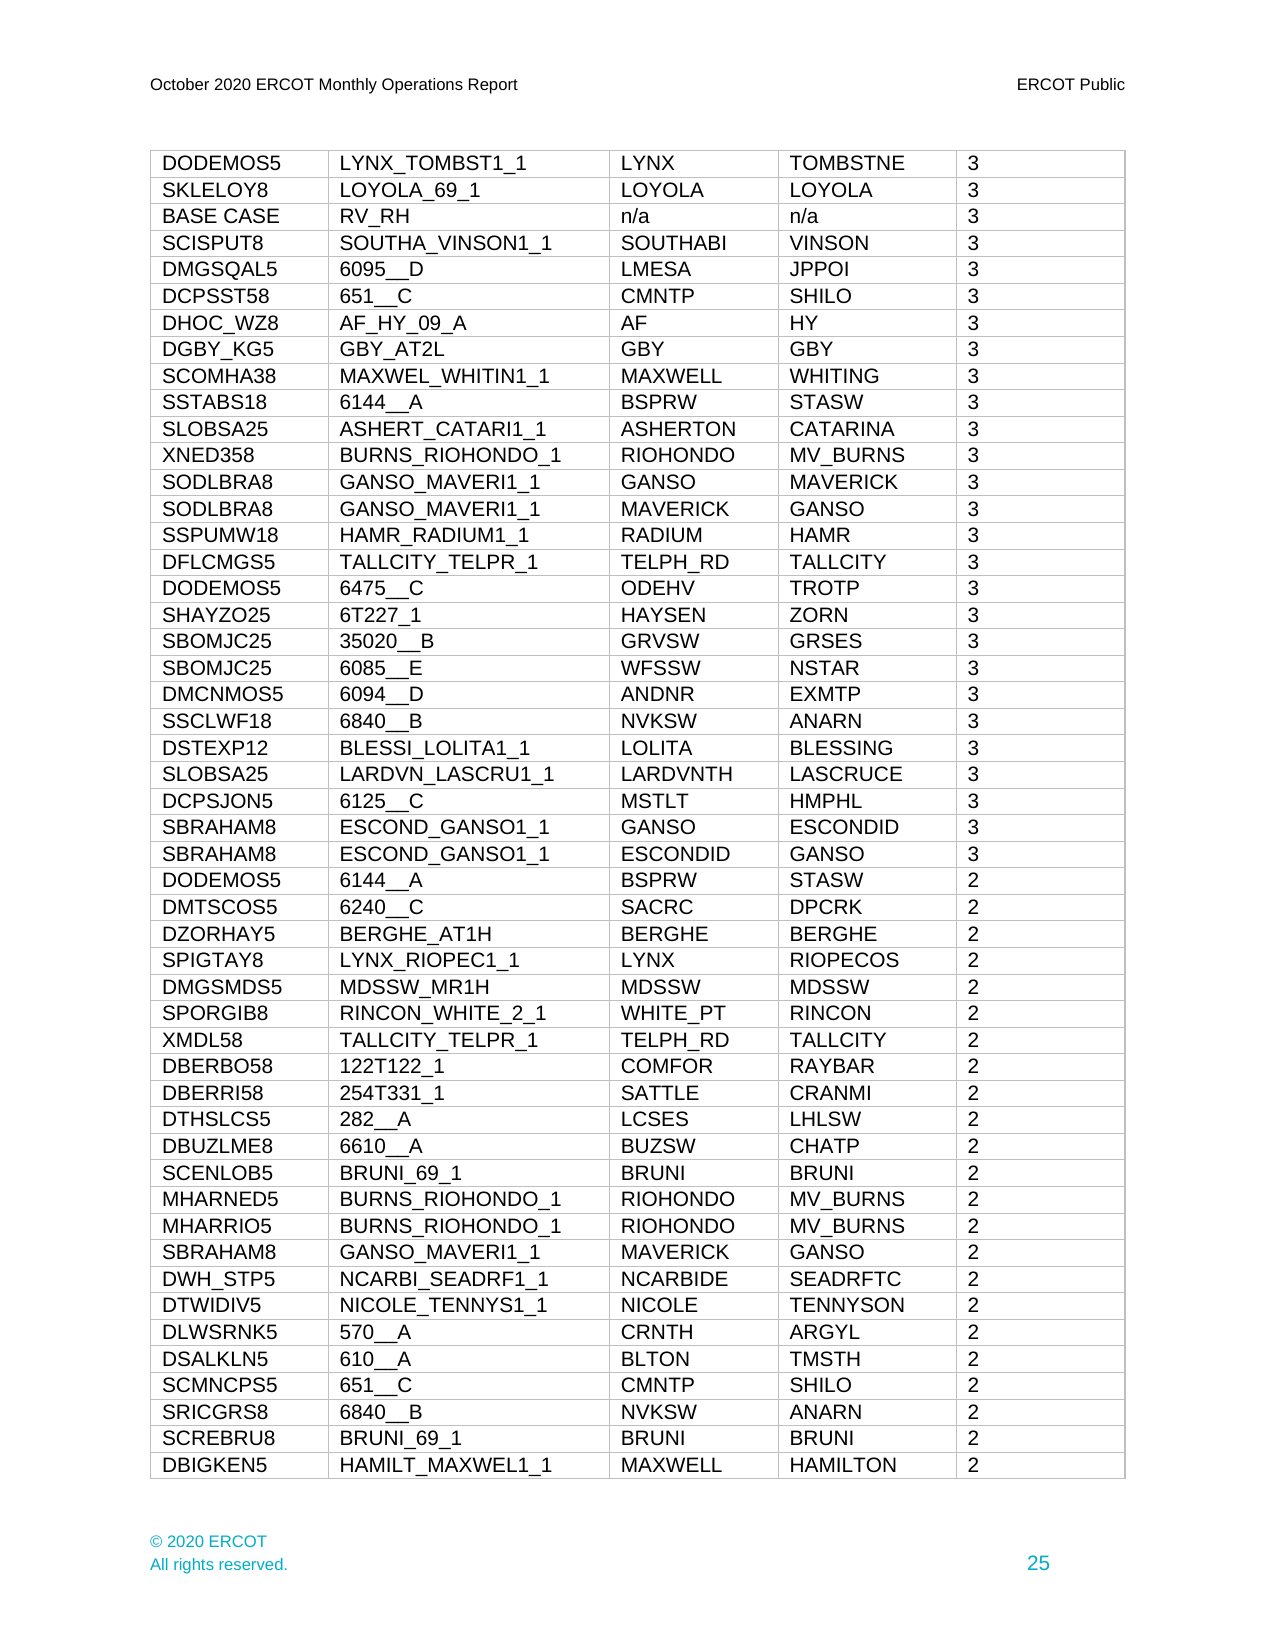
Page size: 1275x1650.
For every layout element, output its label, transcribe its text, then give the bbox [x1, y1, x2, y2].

table_cell GANSO_MAVERI1_1 [329, 1240, 609, 1266]
table_cell 3 [957, 576, 1124, 602]
table_cell BRUNI [610, 1160, 778, 1186]
table_cell 2 [957, 1028, 1124, 1053]
table_cell 2 [957, 895, 1124, 920]
table_cell DTWIDIV5 [151, 1293, 328, 1319]
table_cell SHILO [779, 1373, 956, 1398]
table_cell NICOLE_TENNYS1_1 [329, 1293, 609, 1319]
table_cell ESCOND_GANSO1_1 [329, 842, 609, 867]
table_cell HMPHL [779, 789, 956, 814]
table_cell SACRC [610, 895, 778, 920]
table_cell 2 [957, 1240, 1124, 1266]
table_cell CRNTH [610, 1320, 778, 1345]
table_cell 6610__A [329, 1134, 609, 1159]
table_cell DBIGKEN5 [151, 1453, 328, 1478]
table_cell TOMBSTNE [779, 151, 956, 177]
table_cell 3 [957, 151, 1124, 177]
table_cell NCARBIDE [610, 1267, 778, 1292]
table_cell ESCONDID [779, 815, 956, 841]
table_cell NSTAR [779, 656, 956, 681]
table_cell DMTSCOS5 [151, 895, 328, 920]
table_cell 3 [957, 762, 1124, 787]
table_cell BASE CASE [151, 204, 328, 230]
table_cell WHITE_PT [610, 1001, 778, 1027]
table_cell 6T227_1 [329, 603, 609, 628]
table_cell 6840__B [329, 709, 609, 734]
table_cell LYNX [610, 151, 778, 177]
table_cell 610__A [329, 1346, 609, 1372]
table_cell DSTEXP12 [151, 735, 328, 761]
table_cell DHOC_WZ8 [151, 310, 328, 336]
table_cell 2 [957, 921, 1124, 947]
table_cell 3 [957, 523, 1124, 548]
table_cell RV_RH [329, 204, 609, 230]
table_cell LYNX_RIOPEC1_1 [329, 948, 609, 973]
table_cell TALLCITY [779, 550, 956, 575]
table_cell MAXWEL_WHITIN1_1 [329, 364, 609, 389]
table_cell DMGSMDS5 [151, 975, 328, 1000]
table_cell 2 [957, 1293, 1124, 1319]
table_cell BRUNI [779, 1426, 956, 1452]
table_cell SKLELOY8 [151, 178, 328, 203]
table_cell SBOMJC25 [151, 629, 328, 655]
table_cell DODEMOS5 [151, 151, 328, 177]
table_cell HAMR [779, 523, 956, 548]
table_cell 3 [957, 496, 1124, 522]
table_cell 282__A [329, 1107, 609, 1133]
table_cell 2 [957, 1187, 1124, 1212]
table_cell 3 [957, 337, 1124, 362]
table_cell TMSTH [779, 1346, 956, 1372]
table_cell COMFOR [610, 1054, 778, 1080]
table_cell XNED358 [151, 443, 328, 469]
table_cell ARGYL [779, 1320, 956, 1345]
table_cell DMCNMOS5 [151, 682, 328, 708]
table_cell GBY_AT2L [329, 337, 609, 362]
table_cell GANSO_MAVERI1_1 [329, 496, 609, 522]
table_cell 3 [957, 231, 1124, 256]
table_cell VINSON [779, 231, 956, 256]
table_cell 3 [957, 417, 1124, 442]
table_cell 2 [957, 1373, 1124, 1398]
table_cell 6094__D [329, 682, 609, 708]
table_cell ESCONDID [610, 842, 778, 867]
table_cell SLOBSA25 [151, 417, 328, 442]
table_cell DBERRI58 [151, 1081, 328, 1106]
table_cell 2 [957, 975, 1124, 1000]
table_cell GBY [610, 337, 778, 362]
table_cell SPIGTAY8 [151, 948, 328, 973]
table_cell GRSES [779, 629, 956, 655]
table_cell GANSO [779, 496, 956, 522]
table_cell n/a [610, 204, 778, 230]
table_cell HAMILT_MAXWEL1_1 [329, 1453, 609, 1478]
table_cell 570__A [329, 1320, 609, 1345]
table_cell GANSO [610, 815, 778, 841]
table_cell RIOHONDO [610, 443, 778, 469]
table_cell TROTP [779, 576, 956, 602]
table_cell HAMR_RADIUM1_1 [329, 523, 609, 548]
table_cell HAYSEN [610, 603, 778, 628]
table_cell MV_BURNS [779, 1187, 956, 1212]
table_cell LARDVN_LASCRU1_1 [329, 762, 609, 787]
table_cell 6085__E [329, 656, 609, 681]
table_cell MAVERICK [610, 1240, 778, 1266]
table_cell SODLBRA8 [151, 496, 328, 522]
table_cell BLTON [610, 1346, 778, 1372]
table_cell GANSO [610, 470, 778, 495]
table_cell SPORGIB8 [151, 1001, 328, 1027]
table_cell SLOBSA25 [151, 762, 328, 787]
table_cell STASW [779, 390, 956, 416]
table_cell LCSES [610, 1107, 778, 1133]
table_cell SCMNCPS5 [151, 1373, 328, 1398]
table_cell BURNS_RIOHONDO_1 [329, 443, 609, 469]
table_cell DSALKLN5 [151, 1346, 328, 1372]
table_cell GANSO [779, 1240, 956, 1266]
table_cell BURNS_RIOHONDO_1 [329, 1187, 609, 1212]
table_cell DCPSJON5 [151, 789, 328, 814]
table_cell 3 [957, 603, 1124, 628]
table_cell SBOMJC25 [151, 656, 328, 681]
table_cell 651__C [329, 1373, 609, 1398]
table_cell NVKSW [610, 709, 778, 734]
table_cell SHAYZO25 [151, 603, 328, 628]
table_cell DCPSST58 [151, 284, 328, 309]
table_cell WFSSW [610, 656, 778, 681]
table_cell BSPRW [610, 390, 778, 416]
table_cell LOYOLA_69_1 [329, 178, 609, 203]
table_cell TALLCITY_TELPR_1 [329, 550, 609, 575]
table_cell SATTLE [610, 1081, 778, 1106]
table_cell LHLSW [779, 1107, 956, 1133]
table_cell LOYOLA [610, 178, 778, 203]
table_cell RINCON_WHITE_2_1 [329, 1001, 609, 1027]
table_cell MDSSW_MR1H [329, 975, 609, 1000]
table_cell NICOLE [610, 1293, 778, 1319]
table_cell DBUZLME8 [151, 1134, 328, 1159]
table_cell 2 [957, 1453, 1124, 1478]
table_cell HY [779, 310, 956, 336]
table_cell BRUNI_69_1 [329, 1160, 609, 1186]
table_cell SCOMHA38 [151, 364, 328, 389]
table_cell 651__C [329, 284, 609, 309]
table_cell LYNX_TOMBST1_1 [329, 151, 609, 177]
table_cell BRUNI [779, 1160, 956, 1186]
table_cell RAYBAR [779, 1054, 956, 1080]
table_cell SSCLWF18 [151, 709, 328, 734]
table_cell JPPOI [779, 257, 956, 283]
table_cell 3 [957, 629, 1124, 655]
table_cell SODLBRA8 [151, 470, 328, 495]
table_cell SHILO [779, 284, 956, 309]
table_cell WHITING [779, 364, 956, 389]
table_cell 6144__A [329, 390, 609, 416]
table_cell 2 [957, 1054, 1124, 1080]
table_cell BUZSW [610, 1134, 778, 1159]
table_cell 6240__C [329, 895, 609, 920]
table_cell DZORHAY5 [151, 921, 328, 947]
table_cell ESCOND_GANSO1_1 [329, 815, 609, 841]
table_cell 35020__B [329, 629, 609, 655]
table_cell MSTLT [610, 789, 778, 814]
table_cell GRVSW [610, 629, 778, 655]
table_cell 3 [957, 789, 1124, 814]
table_cell SBRAHAM8 [151, 1240, 328, 1266]
table_cell MV_BURNS [779, 443, 956, 469]
table_cell 2 [957, 1400, 1124, 1425]
table_cell 2 [957, 1214, 1124, 1239]
table_cell 3 [957, 204, 1124, 230]
table_cell ZORN [779, 603, 956, 628]
table_cell DODEMOS5 [151, 868, 328, 894]
table_cell CMNTP [610, 284, 778, 309]
table_cell 6095__D [329, 257, 609, 283]
table_cell BERGHE [610, 921, 778, 947]
table_cell 6475__C [329, 576, 609, 602]
table_cell GBY [779, 337, 956, 362]
table_cell BSPRW [610, 868, 778, 894]
table_cell 3 [957, 443, 1124, 469]
table_cell 2 [957, 1134, 1124, 1159]
table_cell 3 [957, 257, 1124, 283]
table_cell ODEHV [610, 576, 778, 602]
table_cell SCENLOB5 [151, 1160, 328, 1186]
table_cell BRUNI_69_1 [329, 1426, 609, 1452]
table_cell n/a [779, 204, 956, 230]
table_cell 3 [957, 390, 1124, 416]
table_cell MHARRIO5 [151, 1214, 328, 1239]
table_cell SSPUMW18 [151, 523, 328, 548]
table_cell ASHERTON [610, 417, 778, 442]
table_cell DBERBO58 [151, 1054, 328, 1080]
table_cell 6840__B [329, 1400, 609, 1425]
table_cell MAXWELL [610, 364, 778, 389]
table_cell SOUTHABI [610, 231, 778, 256]
table_cell SBRAHAM8 [151, 842, 328, 867]
table_cell BLESSI_LOLITA1_1 [329, 735, 609, 761]
table_cell SEADRFTC [779, 1267, 956, 1292]
table_cell BERGHE [779, 921, 956, 947]
table_cell 2 [957, 1107, 1124, 1133]
table_cell TELPH_RD [610, 550, 778, 575]
table_cell 2 [957, 1346, 1124, 1372]
table_cell DPCRK [779, 895, 956, 920]
table_cell MDSSW [610, 975, 778, 1000]
table_cell SCREBRU8 [151, 1426, 328, 1452]
table_cell 2 [957, 1001, 1124, 1027]
table_cell 3 [957, 178, 1124, 203]
table_cell NVKSW [610, 1400, 778, 1425]
table_cell MV_BURNS [779, 1214, 956, 1239]
table_cell 3 [957, 682, 1124, 708]
table_cell 3 [957, 364, 1124, 389]
table_cell GANSO_MAVERI1_1 [329, 470, 609, 495]
table_cell 3 [957, 656, 1124, 681]
table_cell 2 [957, 868, 1124, 894]
table_cell 2 [957, 1426, 1124, 1452]
table_cell 2 [957, 1081, 1124, 1106]
table_cell DLWSRNK5 [151, 1320, 328, 1345]
table_cell DFLCMGS5 [151, 550, 328, 575]
table_cell MDSSW [779, 975, 956, 1000]
table_cell CMNTP [610, 1373, 778, 1398]
table_cell CRANMI [779, 1081, 956, 1106]
table_cell AF [610, 310, 778, 336]
table_cell 3 [957, 284, 1124, 309]
table_cell 2 [957, 1267, 1124, 1292]
table_cell 3 [957, 310, 1124, 336]
table_cell SCISPUT8 [151, 231, 328, 256]
table_cell ANARN [779, 709, 956, 734]
table_cell RIOHONDO [610, 1214, 778, 1239]
table_cell 6144__A [329, 868, 609, 894]
table_cell TELPH_RD [610, 1028, 778, 1053]
table_cell BRUNI [610, 1426, 778, 1452]
table_cell BURNS_RIOHONDO_1 [329, 1214, 609, 1239]
table_cell LASCRUCE [779, 762, 956, 787]
table_cell DWH_STP5 [151, 1267, 328, 1292]
table_cell ANARN [779, 1400, 956, 1425]
table_cell 3 [957, 735, 1124, 761]
table_cell STASW [779, 868, 956, 894]
table_cell EXMTP [779, 682, 956, 708]
table_cell RIOPECOS [779, 948, 956, 973]
table_cell LMESA [610, 257, 778, 283]
table_cell SBRAHAM8 [151, 815, 328, 841]
table_cell 122T122_1 [329, 1054, 609, 1080]
table_cell CHATP [779, 1134, 956, 1159]
table_cell BLESSING [779, 735, 956, 761]
table_cell BERGHE_AT1H [329, 921, 609, 947]
table_cell XMDL58 [151, 1028, 328, 1053]
table_cell TENNYSON [779, 1293, 956, 1319]
table_cell 2 [957, 948, 1124, 973]
table_cell HAMILTON [779, 1453, 956, 1478]
table_cell LARDVNTH [610, 762, 778, 787]
table_cell LOLITA [610, 735, 778, 761]
table_cell CATARINA [779, 417, 956, 442]
table_cell NCARBI_SEADRF1_1 [329, 1267, 609, 1292]
table_cell DTHSLCS5 [151, 1107, 328, 1133]
table_cell 6125__C [329, 789, 609, 814]
table_cell GANSO [779, 842, 956, 867]
table_cell RIOHONDO [610, 1187, 778, 1212]
table_cell SOUTHA_VINSON1_1 [329, 231, 609, 256]
table_cell RADIUM [610, 523, 778, 548]
table_cell TALLCITY [779, 1028, 956, 1053]
table_cell RINCON [779, 1001, 956, 1027]
table_cell 254T331_1 [329, 1081, 609, 1106]
table_cell ASHERT_CATARI1_1 [329, 417, 609, 442]
table_cell SSTABS18 [151, 390, 328, 416]
table_cell LYNX [610, 948, 778, 973]
table_cell 3 [957, 709, 1124, 734]
table_cell DMGSQAL5 [151, 257, 328, 283]
table_cell 2 [957, 1320, 1124, 1345]
table_cell 2 [957, 1160, 1124, 1186]
table_cell TALLCITY_TELPR_1 [329, 1028, 609, 1053]
table_cell 3 [957, 470, 1124, 495]
table_cell DODEMOS5 [151, 576, 328, 602]
table_cell MAXWELL [610, 1453, 778, 1478]
table_cell LOYOLA [779, 178, 956, 203]
table_cell SRICGRS8 [151, 1400, 328, 1425]
table_cell MAVERICK [610, 496, 778, 522]
table_cell ANDNR [610, 682, 778, 708]
table_cell 3 [957, 815, 1124, 841]
table_cell DGBY_KG5 [151, 337, 328, 362]
table_cell 3 [957, 842, 1124, 867]
table_cell MHARNED5 [151, 1187, 328, 1212]
table_cell 3 [957, 550, 1124, 575]
table_cell MAVERICK [779, 470, 956, 495]
table_cell AF_HY_09_A [329, 310, 609, 336]
